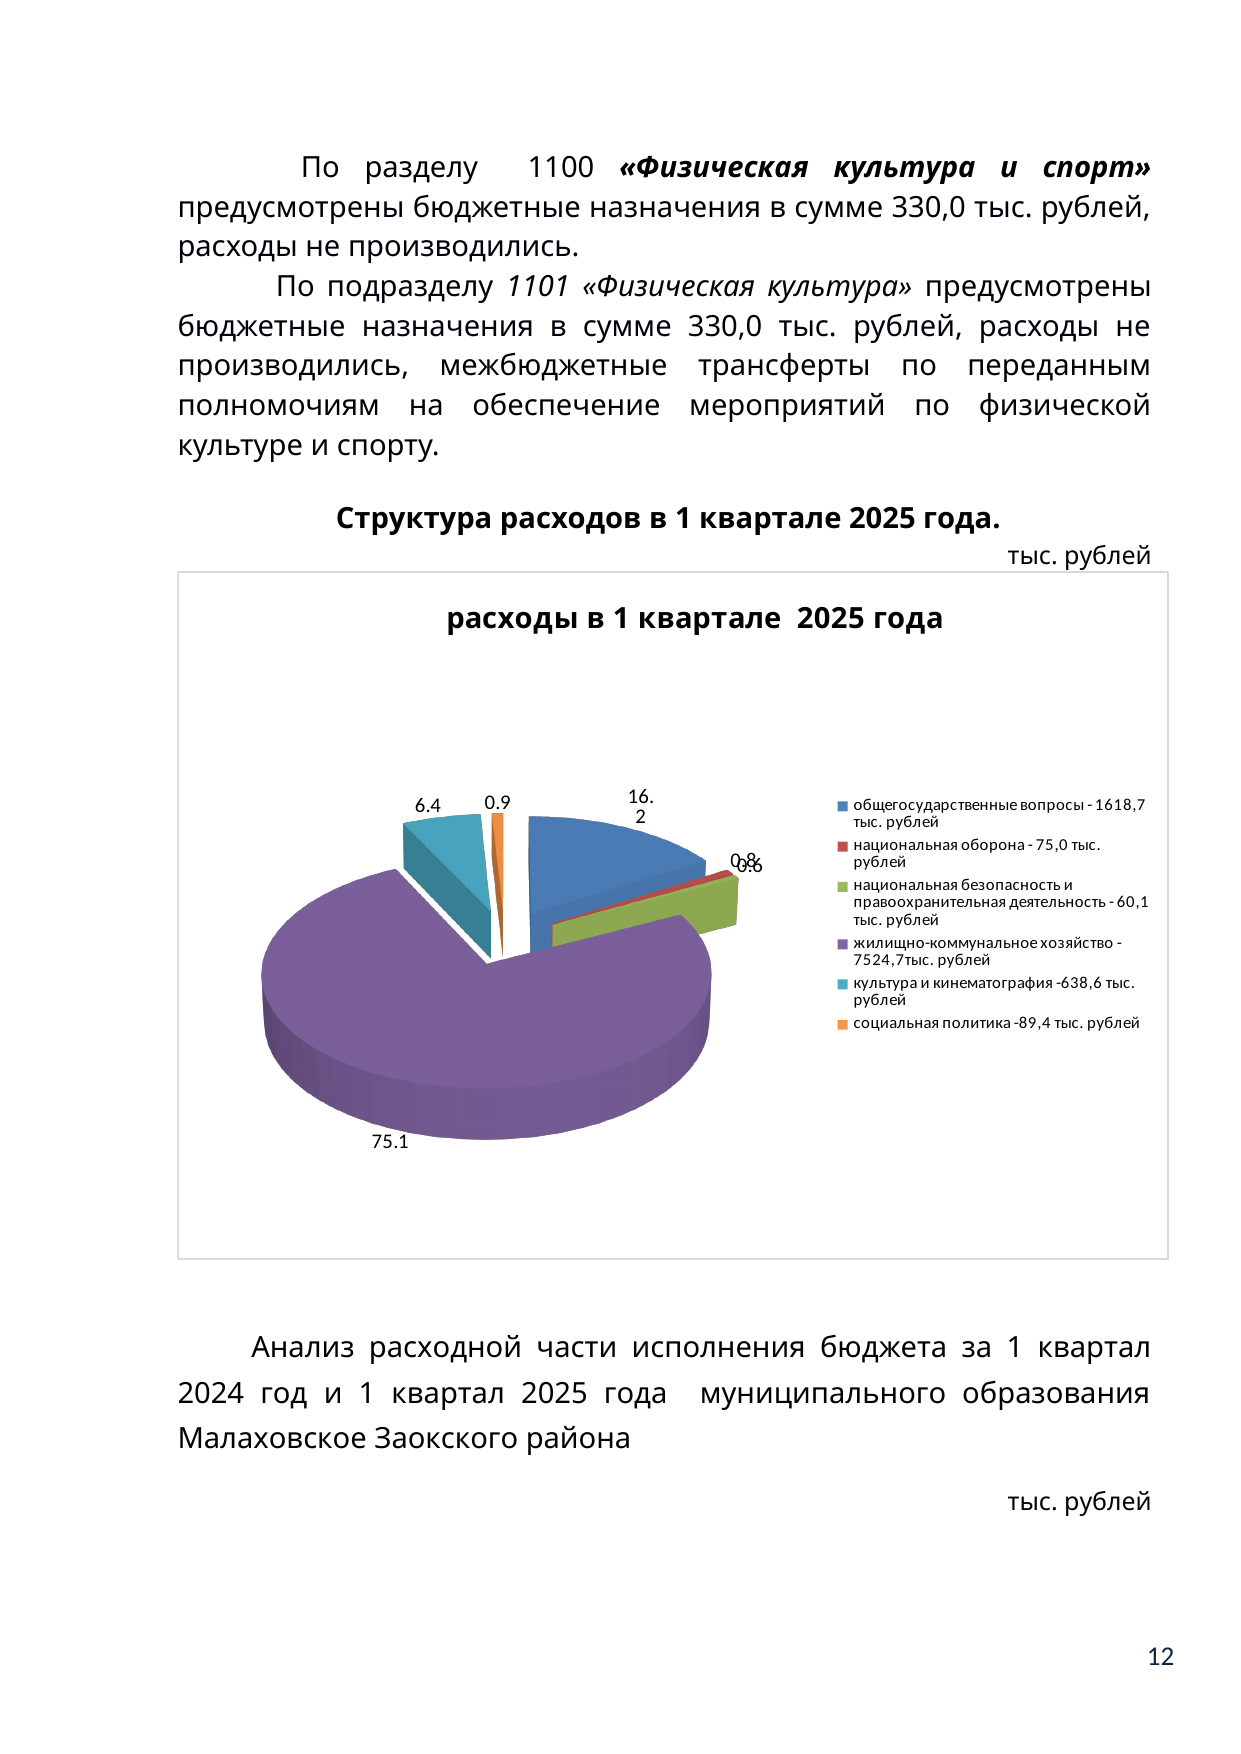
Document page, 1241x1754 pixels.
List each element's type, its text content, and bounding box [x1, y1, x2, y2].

text тыс. рублей [177, 1484, 1152, 1518]
text тыс. рублей [177, 537, 1152, 571]
text Анализ расходной части исполнения бюджета за 1 квартал 2024 год и 1 квартал 2025 года муниципального образования Малаховское Заокского района [177, 1326, 1152, 1457]
text По разделу 1100 «Физическая культура и спорт» предусмотрены бюджетные назначения в сумме 330,0 тыс. рублей, расходы не производились. [177, 146, 1152, 265]
text По подразделу 1101 «Физическая культура» предусмотрены бюджетные назначения в сумме 330,0 тыс. рублей, расходы не производились, межбюджетные трансферты по переданным полномочиям на обеспечение мероприятий по физической культуре и спорту. [177, 265, 1152, 464]
text Структура расходов в 1 квартале 2025 года. [177, 498, 1152, 537]
